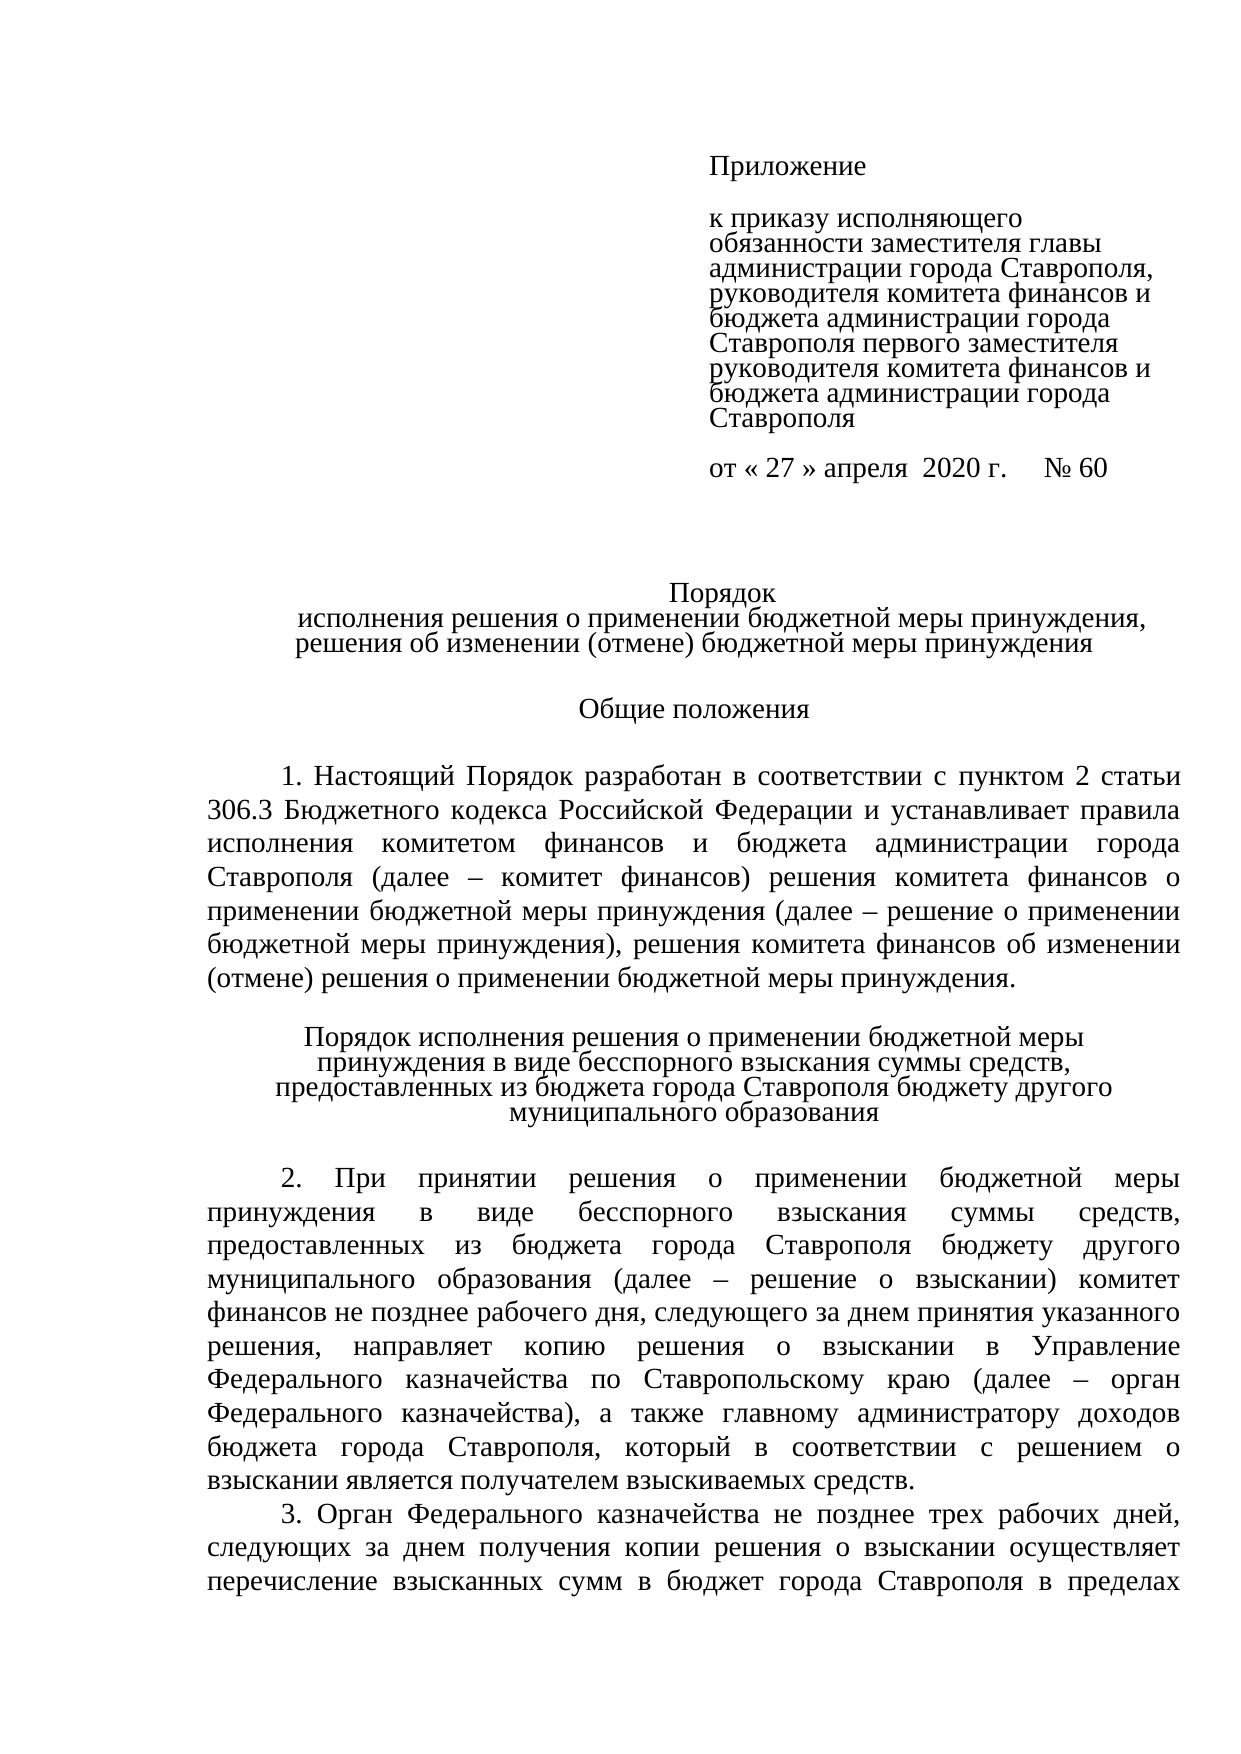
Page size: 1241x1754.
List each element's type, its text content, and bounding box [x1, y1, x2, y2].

text 1. Настоящий Порядок разработан в соответствии с пунктом 2 статьи 306.3 Бюджетного кодекса Российской Федерации и устанавливает правила исполнения комитетом финансов и бюджета администрации города Ставрополя (далее – комитет финансов) решения комитета финансов о применении бюджетной меры принуждения (далее – решение о применении бюджетной меры принуждения), решения комитета финансов об изменении (отмене) решения о применении бюджетной меры принуждения. [207, 758, 1181, 993]
text к приказу исполняющего обязанности заместителя главы администрации города Ставрополя, руководителя комитета финансов и бюджета администрации города Ставрополя первого заместителя руководителя комитета финансов и бюджета администрации города Ставрополя [709, 208, 1181, 433]
title принуждения в виде бесспорного взыскания суммы средств, предоставленных из бюджета города Ставрополя бюджету другого муниципального образования [207, 1052, 1181, 1127]
title Порядок исполнения решения о применении бюджетной меры [207, 1027, 1181, 1052]
title 2. При принятии решения о применении бюджетной меры принуждения в виде бесспорного взыскания суммы средств, предоставленных из бюджета города Ставрополя бюджету другого муниципального образования (далее – решение о взыскании) комитет финансов не позднее рабочего дня, следующего за днем принятия указанного решения, направляет копию решения о взыскании в Управление Федерального казначейства по Ставропольскому краю (далее – орган Федерального казначейства), а также главному администратору доходов бюджета города Ставрополя, который в соответствии с решением о взыскании является получателем взыскиваемых средств. [207, 1160, 1181, 1496]
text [207, 1496, 1181, 1596]
text Приложение [709, 148, 1181, 181]
title Общие положения [207, 691, 1181, 725]
text Порядок [207, 583, 1181, 608]
text исполнения решения о применении бюджетной меры принуждения, решения об изменении (отмене) бюджетной меры принуждения [207, 608, 1181, 658]
text от « 27 » апреля 2020 г. № 60 [709, 458, 1181, 483]
